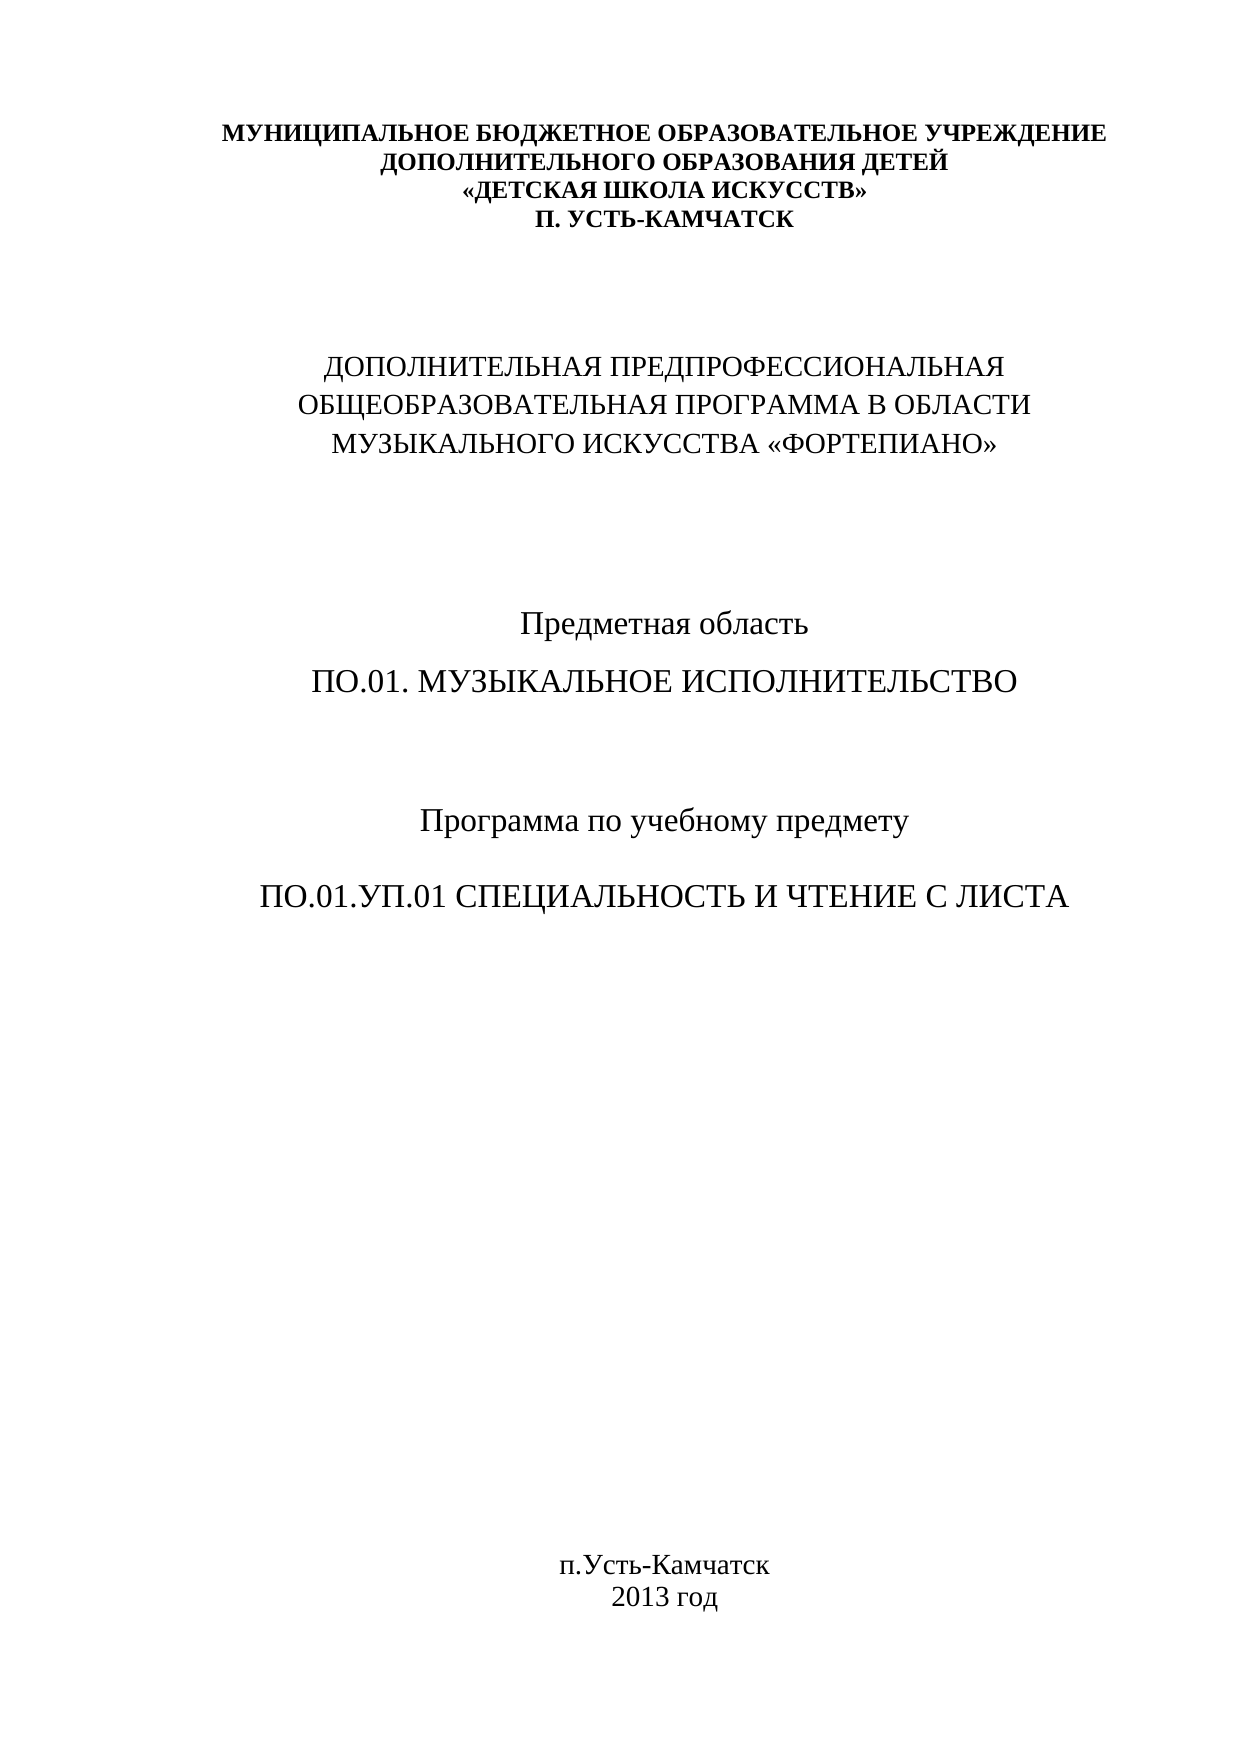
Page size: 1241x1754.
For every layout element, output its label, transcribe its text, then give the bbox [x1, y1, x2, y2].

text Предметная область [177, 603, 1152, 642]
text Программа по учебному предмету [177, 800, 1152, 838]
text п.Усть-Камчатск [177, 1552, 1152, 1580]
text ПО.01.УП.01 СПЕЦИАЛЬНОСТЬ И ЧТЕНИЕ С ЛИСТА [177, 877, 1152, 915]
text 2013 год [177, 1580, 1152, 1613]
text МУНИЦИПАЛЬНОЕ БЮДЖЕТНОЕ ОБРАЗОВАТЕЛЬНОЕ УЧРЕЖДЕНИЕ ДОПОЛНИТЕЛЬНОГО ОБРАЗОВАНИЯ ДЕТЕЙ [177, 118, 1152, 176]
text МУЗЫКАЛЬНОГО ИСКУССТВА «ФОРТЕПИАНО» [177, 426, 1152, 459]
text ДОПОЛНИТЕЛЬНАЯ ПРЕДПРОФЕССИОНАЛЬНАЯ ОБЩЕОБРАЗОВАТЕЛЬНАЯ ПРОГРАММА В ОБЛАСТИ [177, 349, 1152, 421]
text П. УСТЬ-КАМЧАТСК [177, 204, 1152, 233]
text «ДЕТСКАЯ ШКОЛА ИСКУССТВ» [177, 176, 1152, 204]
text ПО.01. МУЗЫКАЛЬНОЕ ИСПОЛНИТЕЛЬСТВО [177, 661, 1152, 699]
